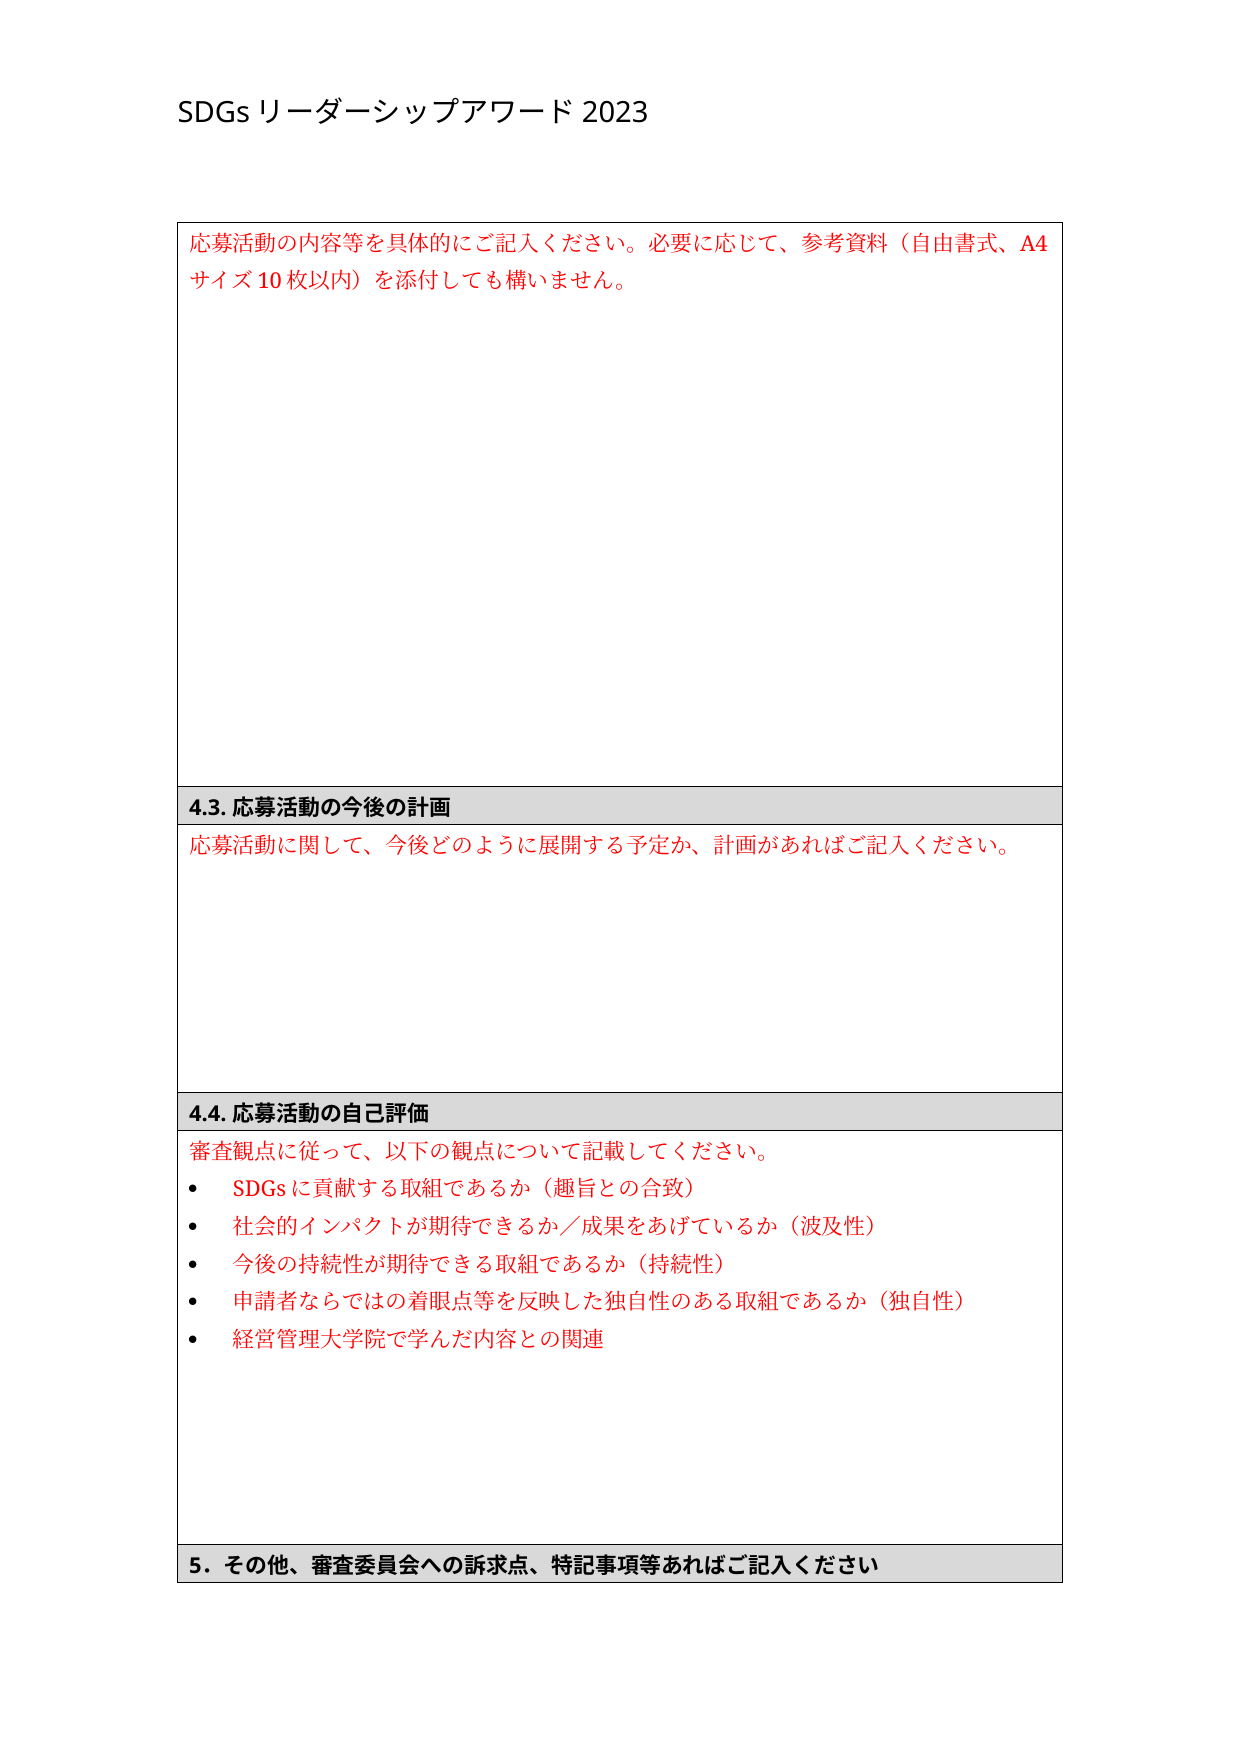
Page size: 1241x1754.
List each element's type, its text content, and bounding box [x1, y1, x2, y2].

table_cell 応募活動に関して、今後どのように展開する予定か、計画があればご記入ください。 [178, 825, 1062, 1092]
table_cell 応募活動の内容等を具体的にご記入ください。必要に応じて、参考資料（自由書式、A4サイズ10枚以内）を添付しても構いません。 [178, 223, 1062, 786]
table_cell 4.4. 応募活動の自己評価 [178, 1093, 1062, 1130]
table_cell 審査観点に従って、以下の観点について記載してください。 SDGsに貢献する取組であるか（趣旨との合致） 社会的インパクトが期待できるか／成果をあげているか（波及性） 今後の持続性が期待できる取組であるか（持続性） 申請者ならではの着眼点等を反映した独自性のある取組であるか（独自性） 経営管理大学院で学んだ内容との関連 [178, 1131, 1062, 1544]
table_cell 4.3. 応募活動の今後の計画 [178, 787, 1062, 824]
table_cell 5．その他、審査委員会への訴求点、特記事項等あればご記入ください [178, 1545, 1062, 1582]
